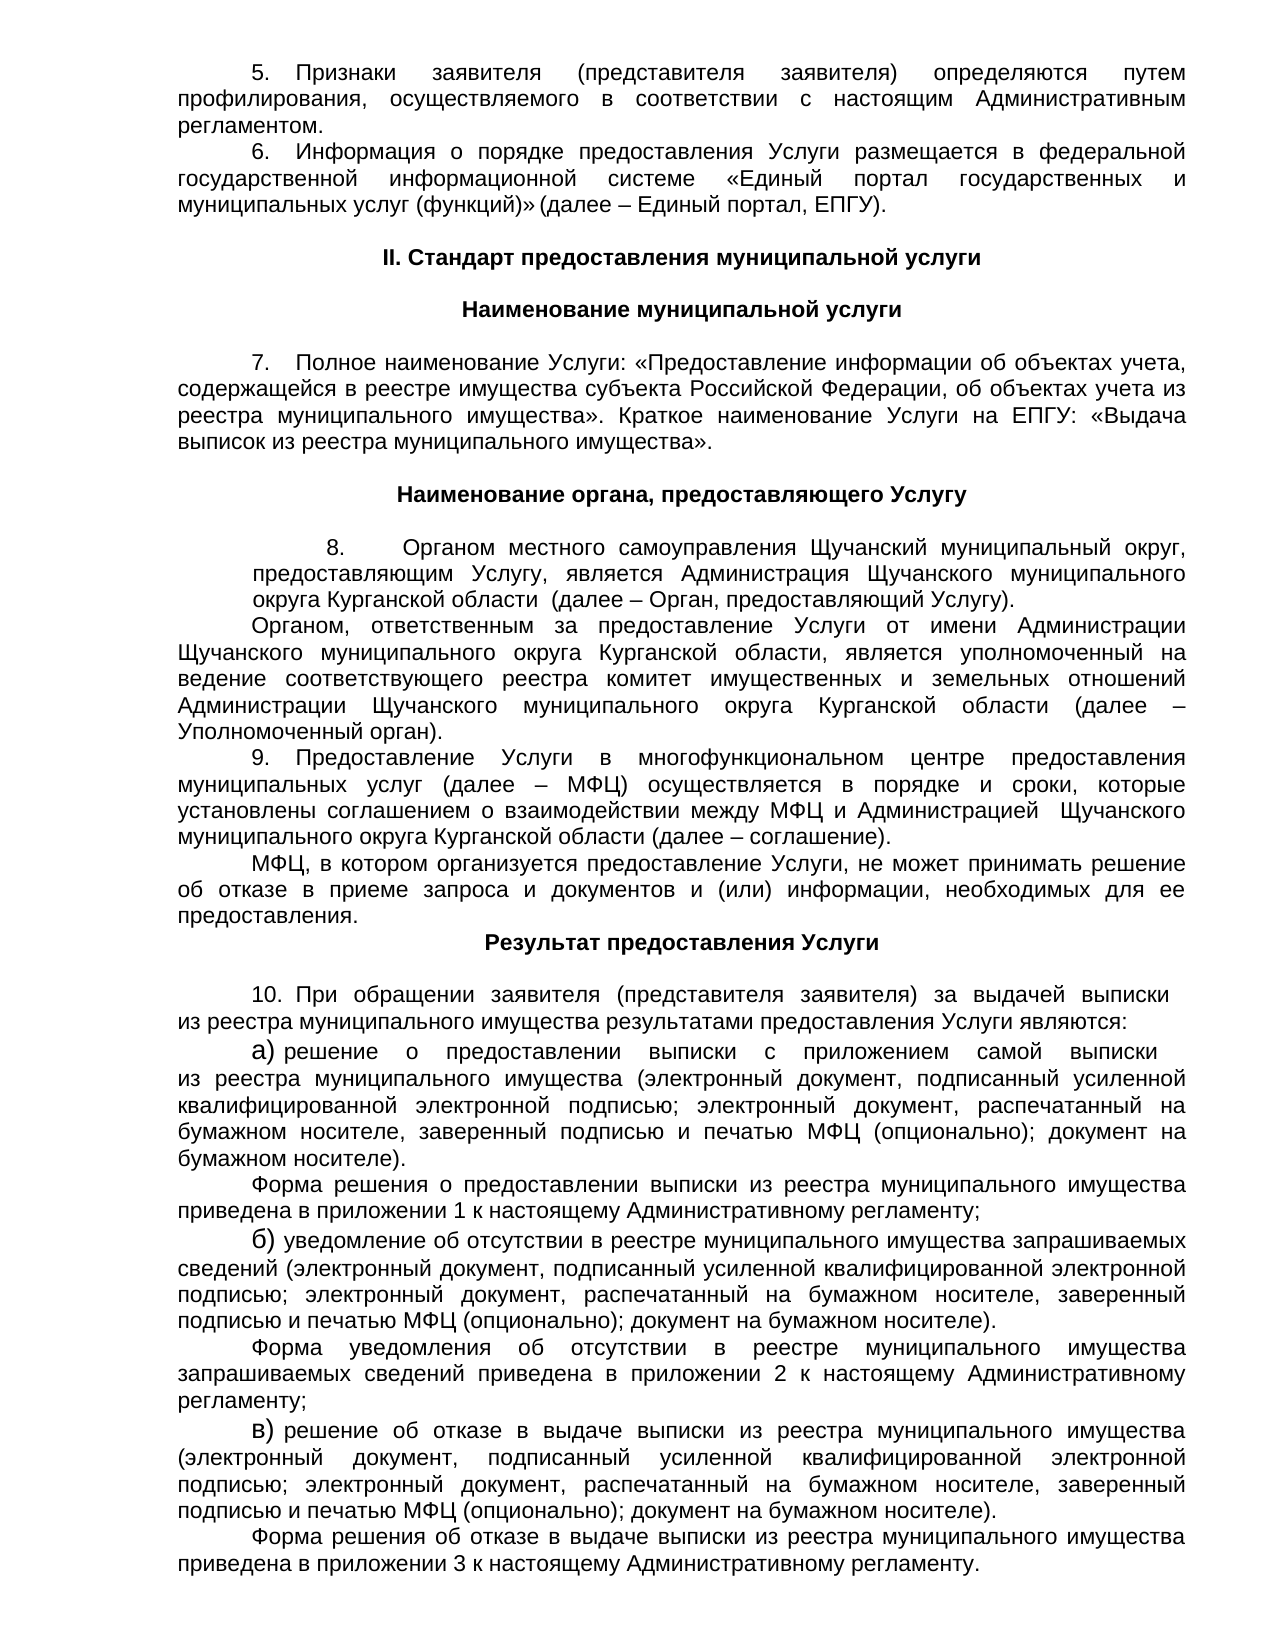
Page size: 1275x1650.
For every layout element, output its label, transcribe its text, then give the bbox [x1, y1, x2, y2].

text Форма решения об отказе в выдаче выписки из реестра муниципального имущества приведена в приложении 3 к настоящему Административному регламенту. [177, 1523, 1186, 1576]
list решение об отказе в выдаче выписки из реестра муниципального имущества (электронный документ, подписанный усиленной квалифицированной электронной подписью; электронный документ, распечатанный на бумажном носителе, заверенный подписью и печатью МФЦ (опционально); документ на бумажном носителе). [177, 1413, 1186, 1523]
list При обращении заявителя (представителя заявителя) за выдачей выписки из реестра муниципального имущества результатами предоставления Услуги являются: [177, 981, 1186, 1034]
list Предоставление Услуги в многофункциональном центре предоставления муниципальных услуг (далее – МФЦ) осуществляется в порядке и сроки, которые установлены соглашением о взаимодействии между МФЦ и Администрацией Щучанского муниципального округа Курганской области (далее – соглашение). [177, 744, 1186, 850]
list Полное наименование Услуги: «Предоставление информации об объектах учета, содержащейся в реестре имущества субъекта Российской Федерации, об объектах учета из реестра муниципального имущества». Краткое наименование Услуги на ЕПГУ: «Выдача выписок из реестра муниципального имущества». [177, 349, 1186, 454]
list Признаки заявителя (представителя заявителя) определяются путем профилирования, осуществляемого в соответствии с настоящим Административным регламентом. [177, 59, 1186, 138]
text II. Стандарт предоставления муниципальной услуги [177, 243, 1186, 270]
text МФЦ, в котором организуется предоставление Услуги, не может принимать решение об отказе в приеме запроса и документов и (или) информации, необходимых для ее предоставления. [177, 850, 1186, 929]
list Органом местного самоуправления Щучанский муниципальный округ, предоставляющим Услугу, является Администрация Щучанского муниципального округа Курганской области (далее – Орган, предоставляющий Услугу). [252, 533, 1186, 612]
text Форма уведомления об отсутствии в реестре муниципального имущества запрашиваемых сведений приведена в приложении 2 к настоящему Административному регламенту; [177, 1334, 1186, 1413]
list Форма решения о предоставлении выписки из реестра муниципального имущества приведена в приложении 1 к настоящему Административному регламенту; [177, 1171, 1186, 1223]
text Результат предоставления Услуги [177, 929, 1186, 955]
list решение о предоставлении выписки с приложением самой выписки из реестра муниципального имущества (электронный документ, подписанный усиленной квалифицированной электронной подписью; электронный документ, распечатанный на бумажном носителе, заверенный подписью и печатью МФЦ (опционально); документ на бумажном носителе). [177, 1034, 1186, 1171]
text Наименование органа, предоставляющего Услугу [177, 481, 1186, 507]
text Наименование муниципальной услуги [177, 296, 1186, 323]
list уведомление об отсутствии в реестре муниципального имущества запрашиваемых сведений (электронный документ, подписанный усиленной квалифицированной электронной подписью; электронный документ, распечатанный на бумажном носителе, заверенный подписью и печатью МФЦ (опционально); документ на бумажном носителе). [177, 1223, 1186, 1334]
list Информация о порядке предоставления Услуги размещается в федеральной государственной информационной системе «Единый портал государственных и муниципальных услуг (функций)» (далее – Единый портал, ЕПГУ). [177, 138, 1186, 217]
list Органом, ответственным за предоставление Услуги от имени Администрации Щучанского муниципального округа Курганской области, является уполномоченный на ведение соответствующего реестра комитет имущественных и земельных отношений Администрации Щучанского муниципального округа Курганской области (далее – Уполномоченный орган). [177, 612, 1186, 744]
